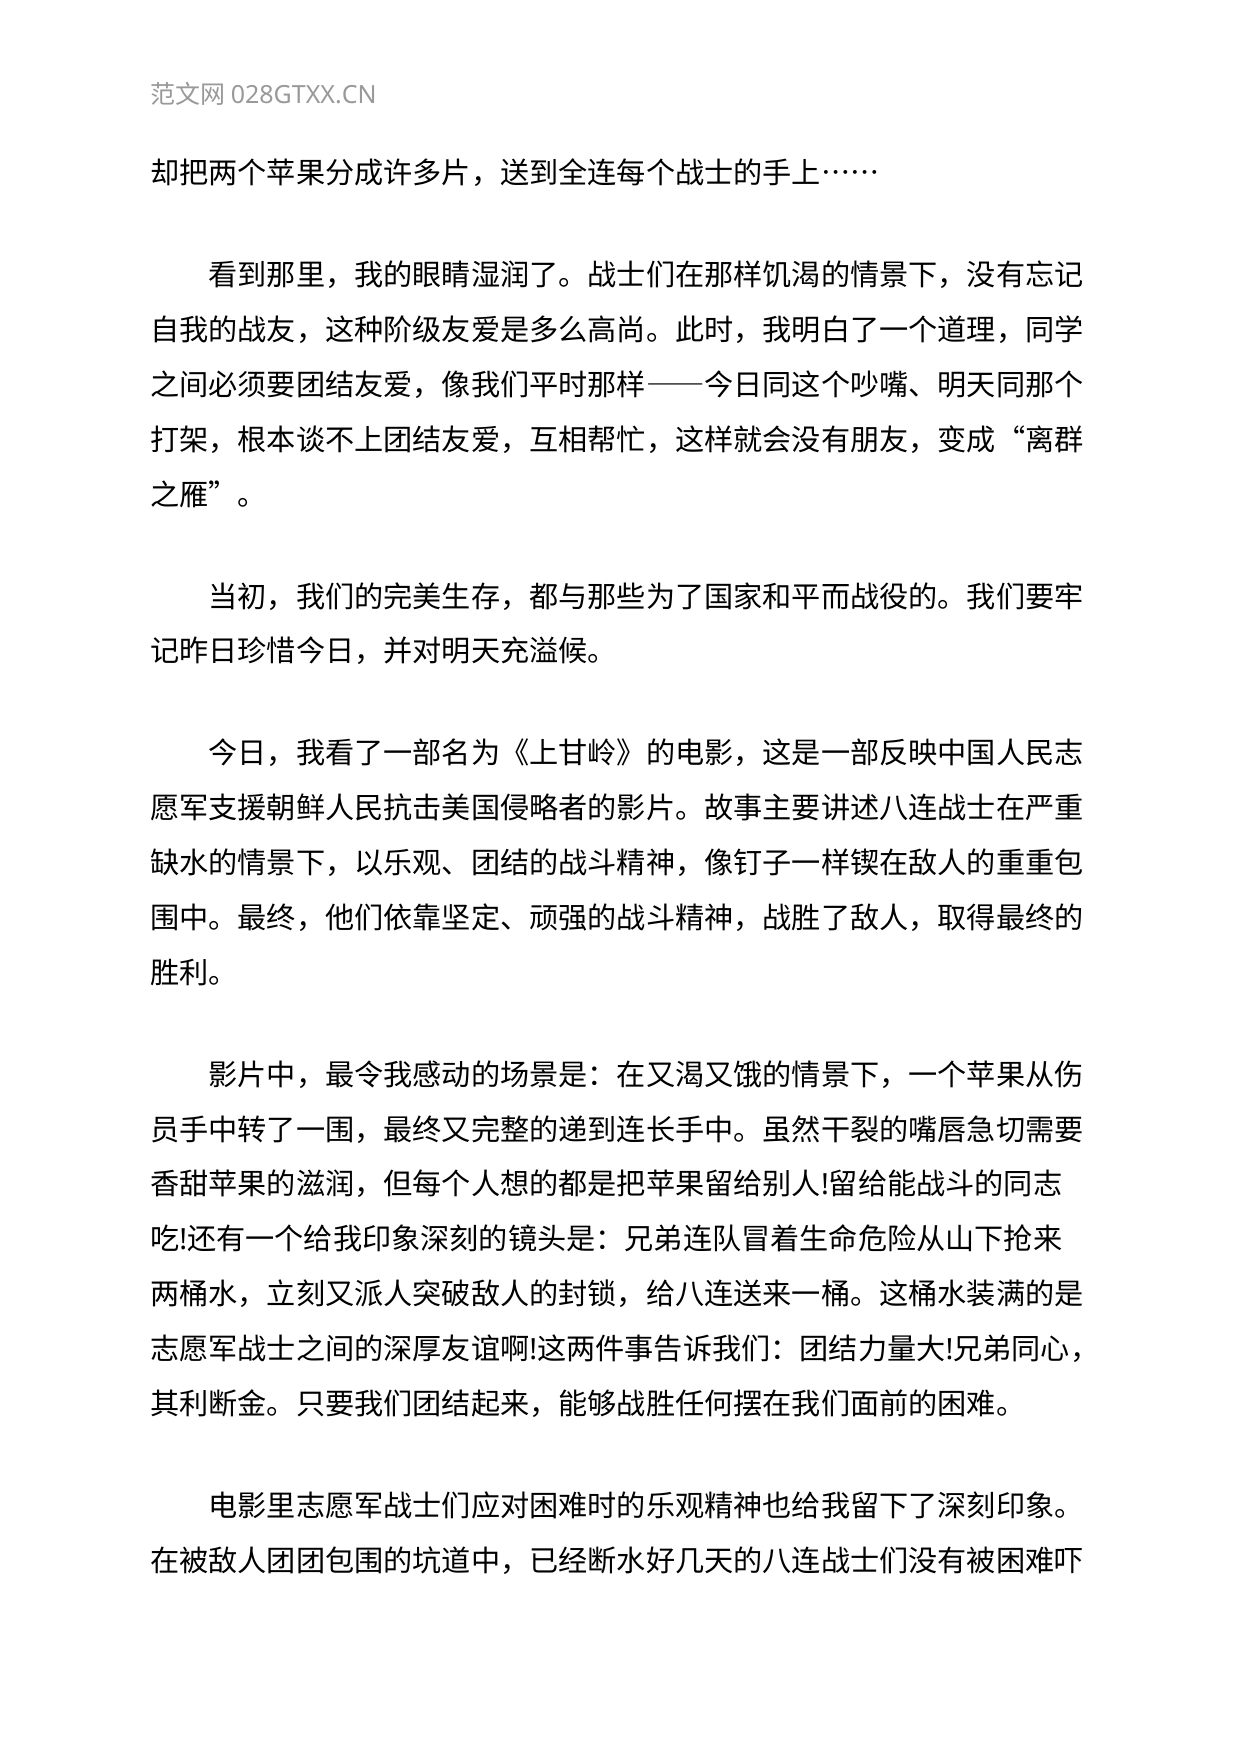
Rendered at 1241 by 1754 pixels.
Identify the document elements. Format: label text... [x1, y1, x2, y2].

text 影片中，最令我感动的场景是：在又渴又饿的情景下，一个苹果从伤员手中转了一围，最终又完整的递到连长手中。虽然干裂的嘴唇急切需要香甜苹果的滋润，但每个人想的都是把苹果留给别人!留给能战斗的同志吃!还有一个给我印象深刻的镜头是：兄弟连队冒着生命危险从山下抢来两桶水，立刻又派人突破敌人的封锁，给八连送来一桶。这桶水装满的是志愿军战士之间的深厚友谊啊!这两件事告诉我们：团结力量大!兄弟同心，其利断金。只要我们团结起来，能够战胜任何摆在我们面前的困难。 [150, 1051, 1090, 1423]
text 今日，我看了一部名为《上甘岭》的电影，这是一部反映中国人民志愿军支援朝鲜人民抗击美国侵略者的影片。故事主要讲述八连战士在严重缺水的情景下，以乐观、团结的战斗精神，像钉子一样锲在敌人的重重包围中。最终，他们依靠坚定、顽强的战斗精神，战胜了敌人，取得最终的胜利。 [150, 730, 1090, 992]
text 看到那里，我的眼睛湿润了。战士们在那样饥渴的情景下，没有忘记自我的战友，这种阶级友爱是多么高尚。此时，我明白了一个道理，同学之间必须要团结友爱，像我们平时那样——今日同这个吵嘴、明天同那个打架，根本谈不上团结友爱，互相帮忙，这样就会没有朋友，变成“离群之雁”。 [150, 252, 1090, 514]
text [150, 150, 1090, 192]
text 当初，我们的完美生存，都与那些为了国家和平而战役的。我们要牢记昨日珍惜今日，并对明天充溢候。 [150, 573, 1090, 670]
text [150, 1483, 1090, 1580]
